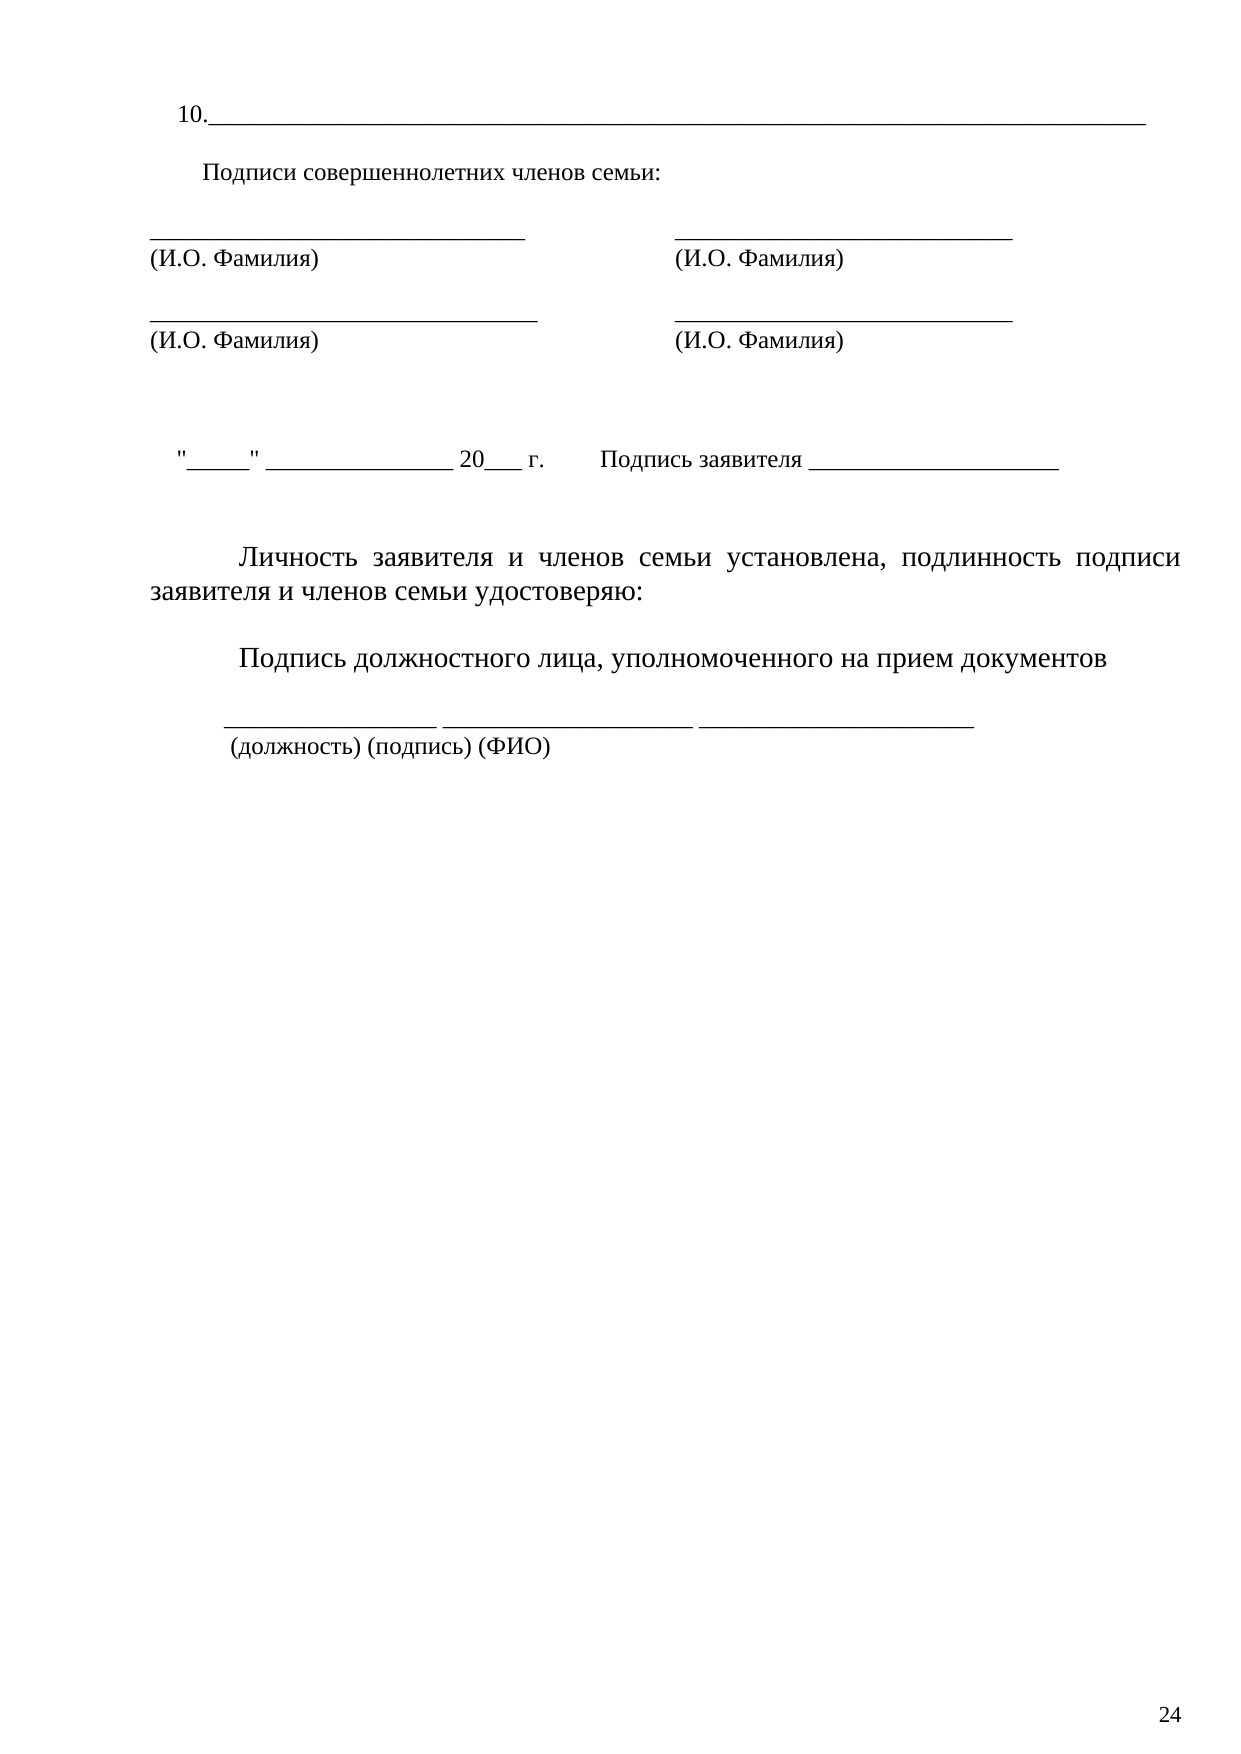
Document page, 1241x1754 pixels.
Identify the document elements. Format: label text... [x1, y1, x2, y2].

text 10.___________________________________________________________________________ [177, 99, 1181, 128]
text _______________________________ ___________________________ [150, 296, 1181, 325]
text ______________________________ ___________________________ [150, 214, 1181, 243]
text (И.О. Фамилия) (И.О. Фамилия) [150, 243, 1181, 272]
text Подписи совершеннолетних членов семьи: [202, 157, 1181, 186]
text (должность) (подпись) (ФИО) [150, 731, 1181, 760]
text _________________ ____________________ ______________________ [150, 702, 1181, 731]
text (И.О. Фамилия) (И.О. Фамилия) [150, 325, 1181, 353]
text "_____" _______________ 20___ г. Подпись заявителя ____________________ [176, 444, 1110, 473]
text Подпись должностного лица, уполномоченного на прием документов [150, 640, 1181, 673]
text Личность заявителя и членов семьи установлена, подлинность подписи заявителя и членов семьи удостоверяю: [150, 539, 1181, 606]
